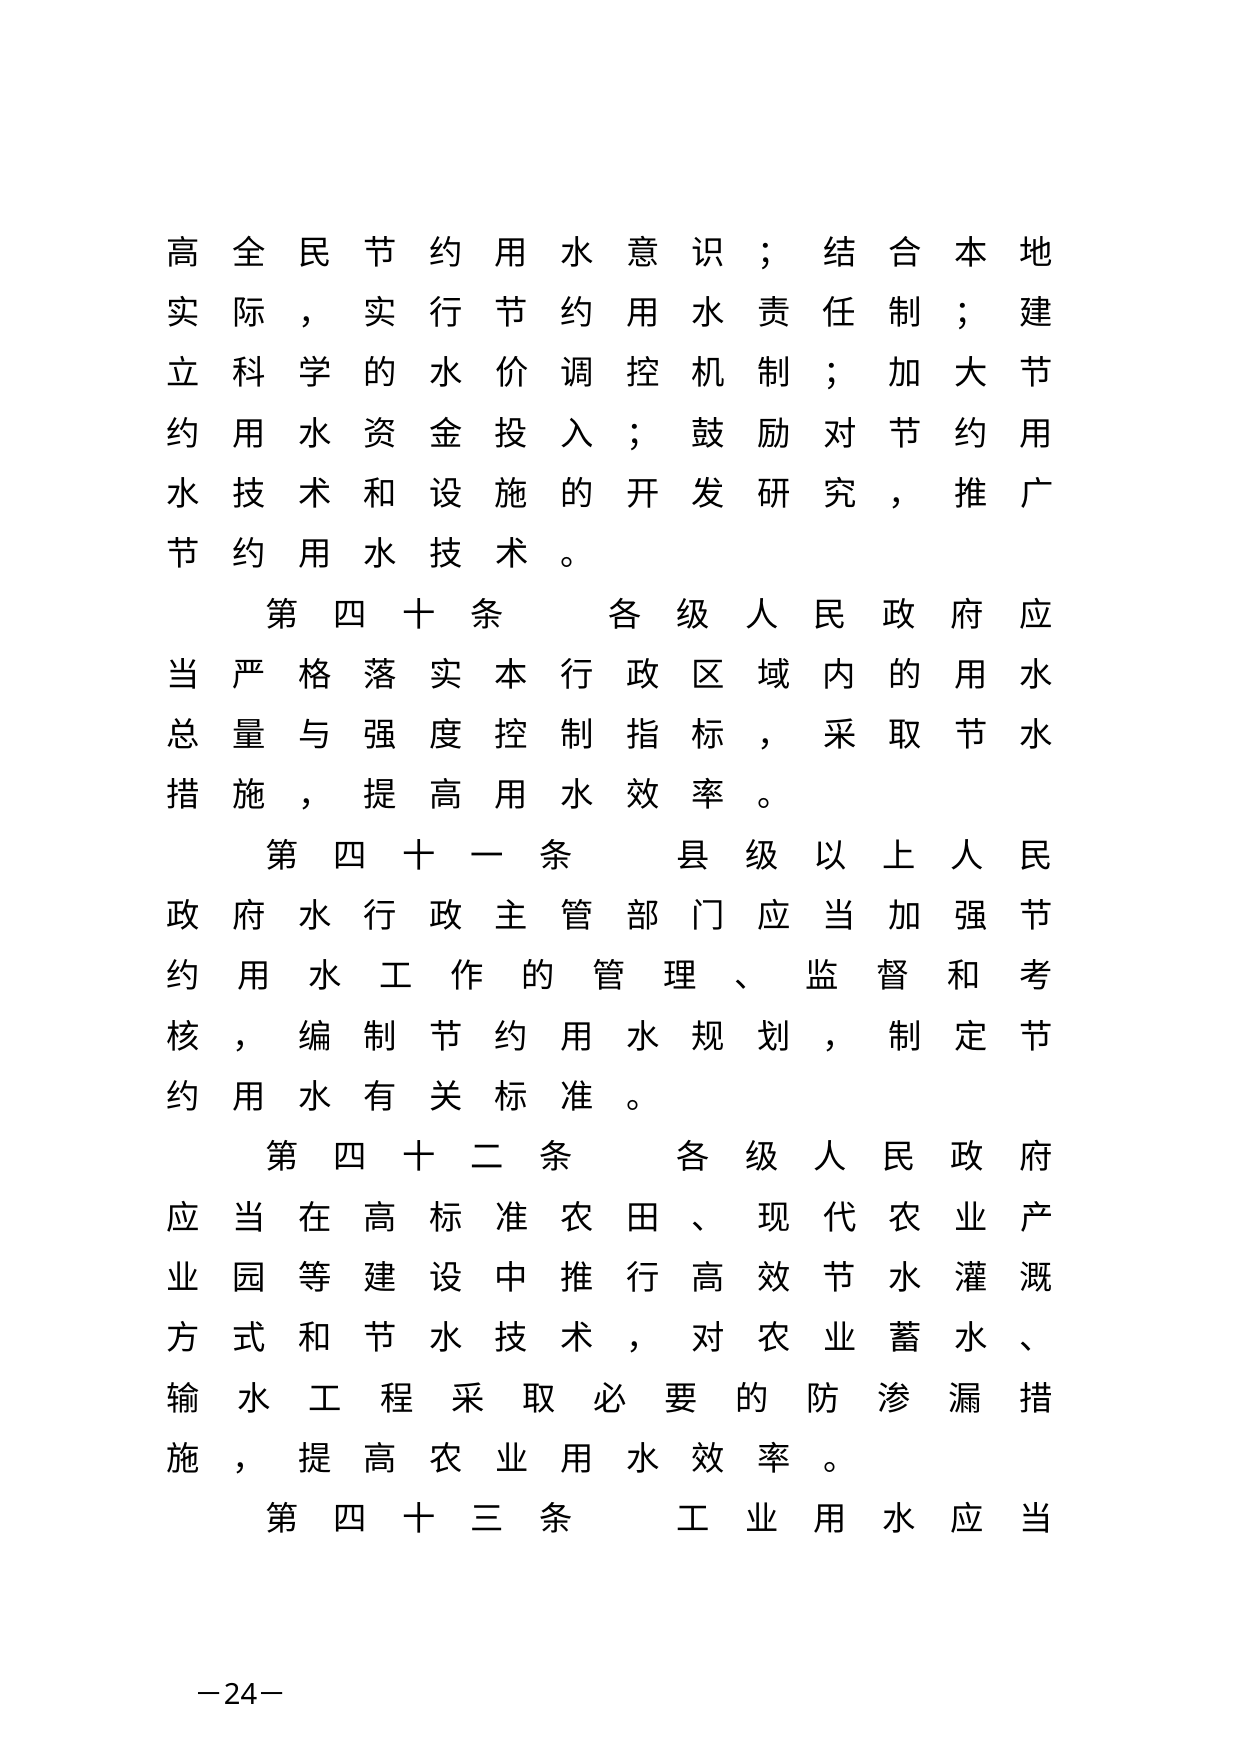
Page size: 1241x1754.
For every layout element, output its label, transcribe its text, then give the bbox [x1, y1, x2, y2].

text 第四十二条 各级人民政府应当在高标准农田、现代农业产业园等建设中推行高效节水灌溉方式和节水技术，对农业蓄水、输水工程采取必要的防渗漏措施，提高农业用水效率。 [167, 1124, 1085, 1486]
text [167, 219, 1085, 581]
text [167, 1486, 1085, 1546]
text 第四十一条 县级以上人民政府水行政主管部门应当加强节约用水工作的管理、监督和考核，编制节约用水规划，制定节约用水有关标准。 [167, 822, 1085, 1124]
text 第四十条 各级人民政府应当严格落实本行政区域内的用水总量与强度控制指标，采取节水措施，提高用水效率。 [167, 581, 1085, 822]
